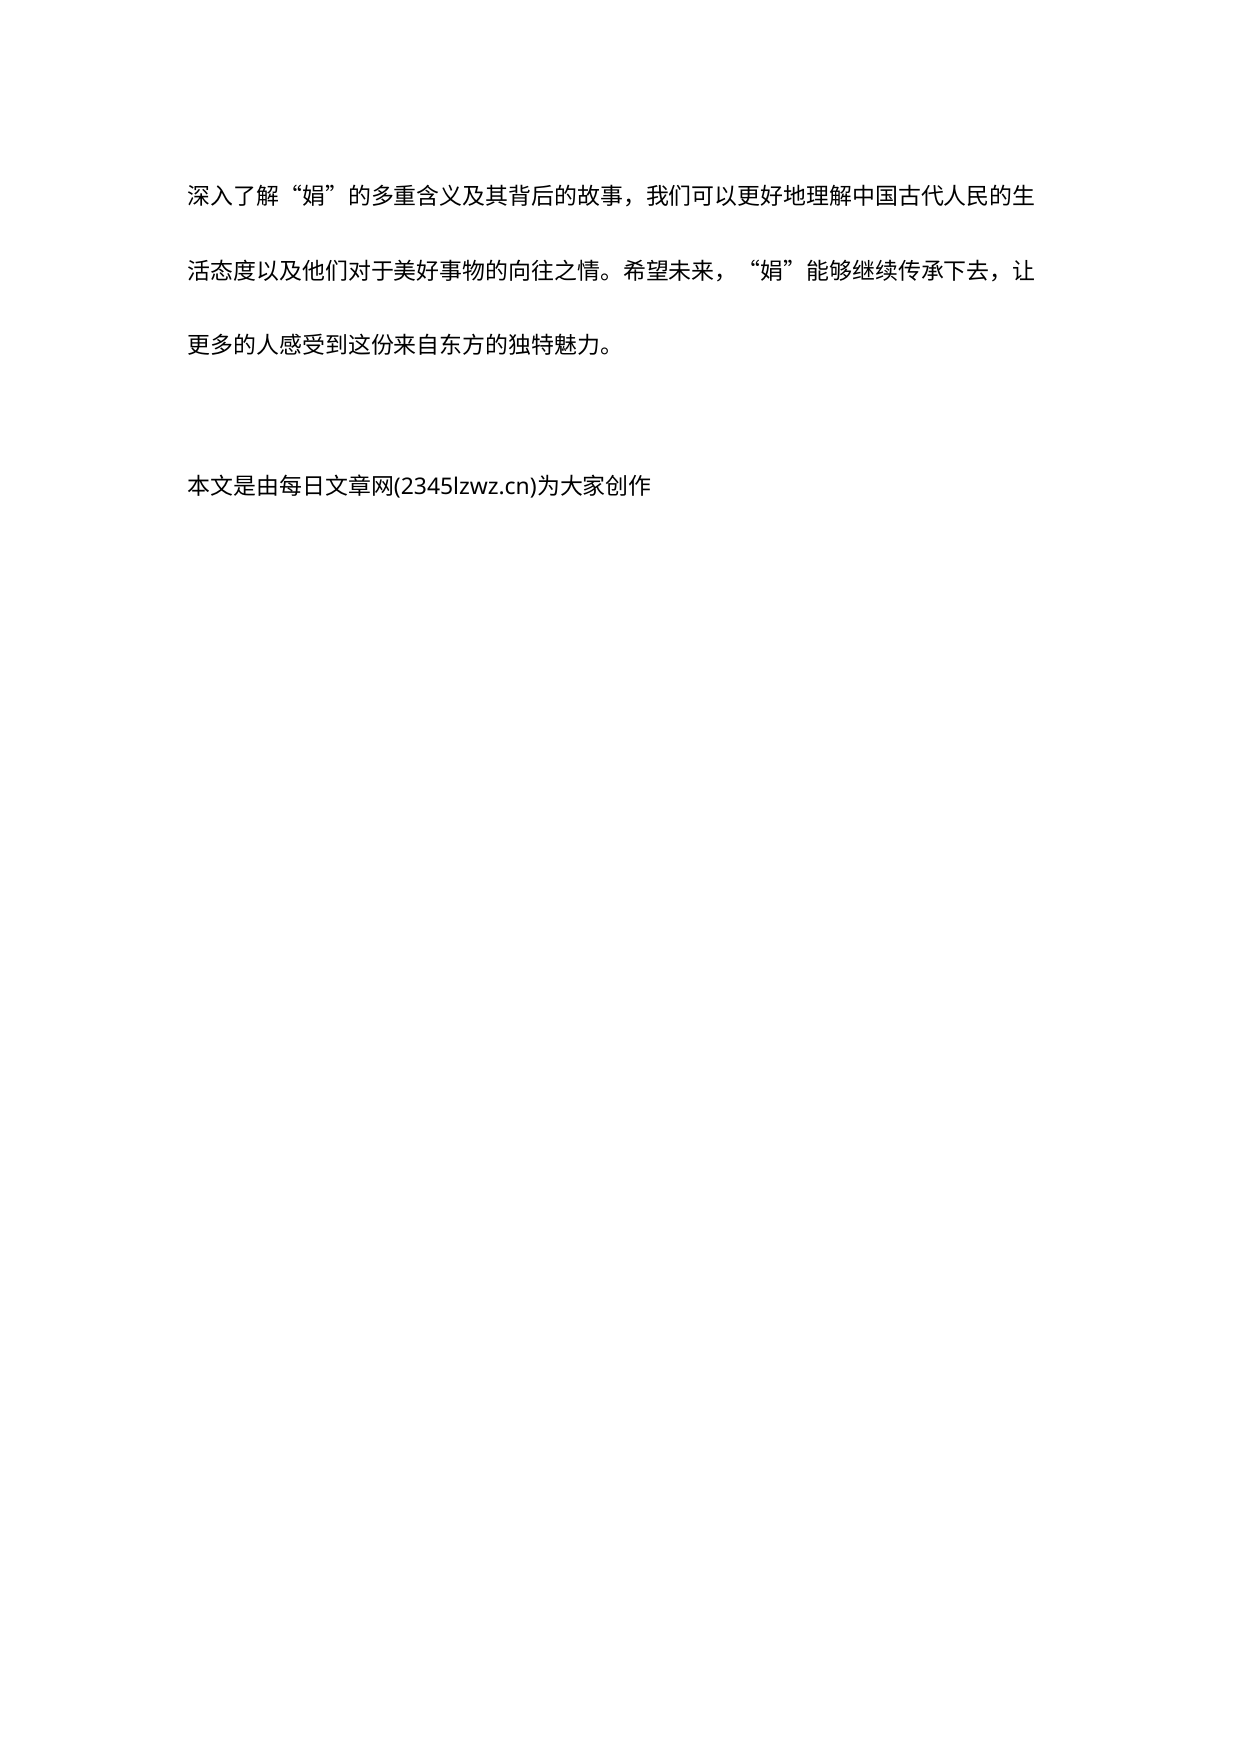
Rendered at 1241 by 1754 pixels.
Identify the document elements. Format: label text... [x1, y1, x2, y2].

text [187, 162, 1053, 376]
text 本文是由每日文章网(2345lzwz.cn)为大家创作 [187, 452, 1053, 517]
